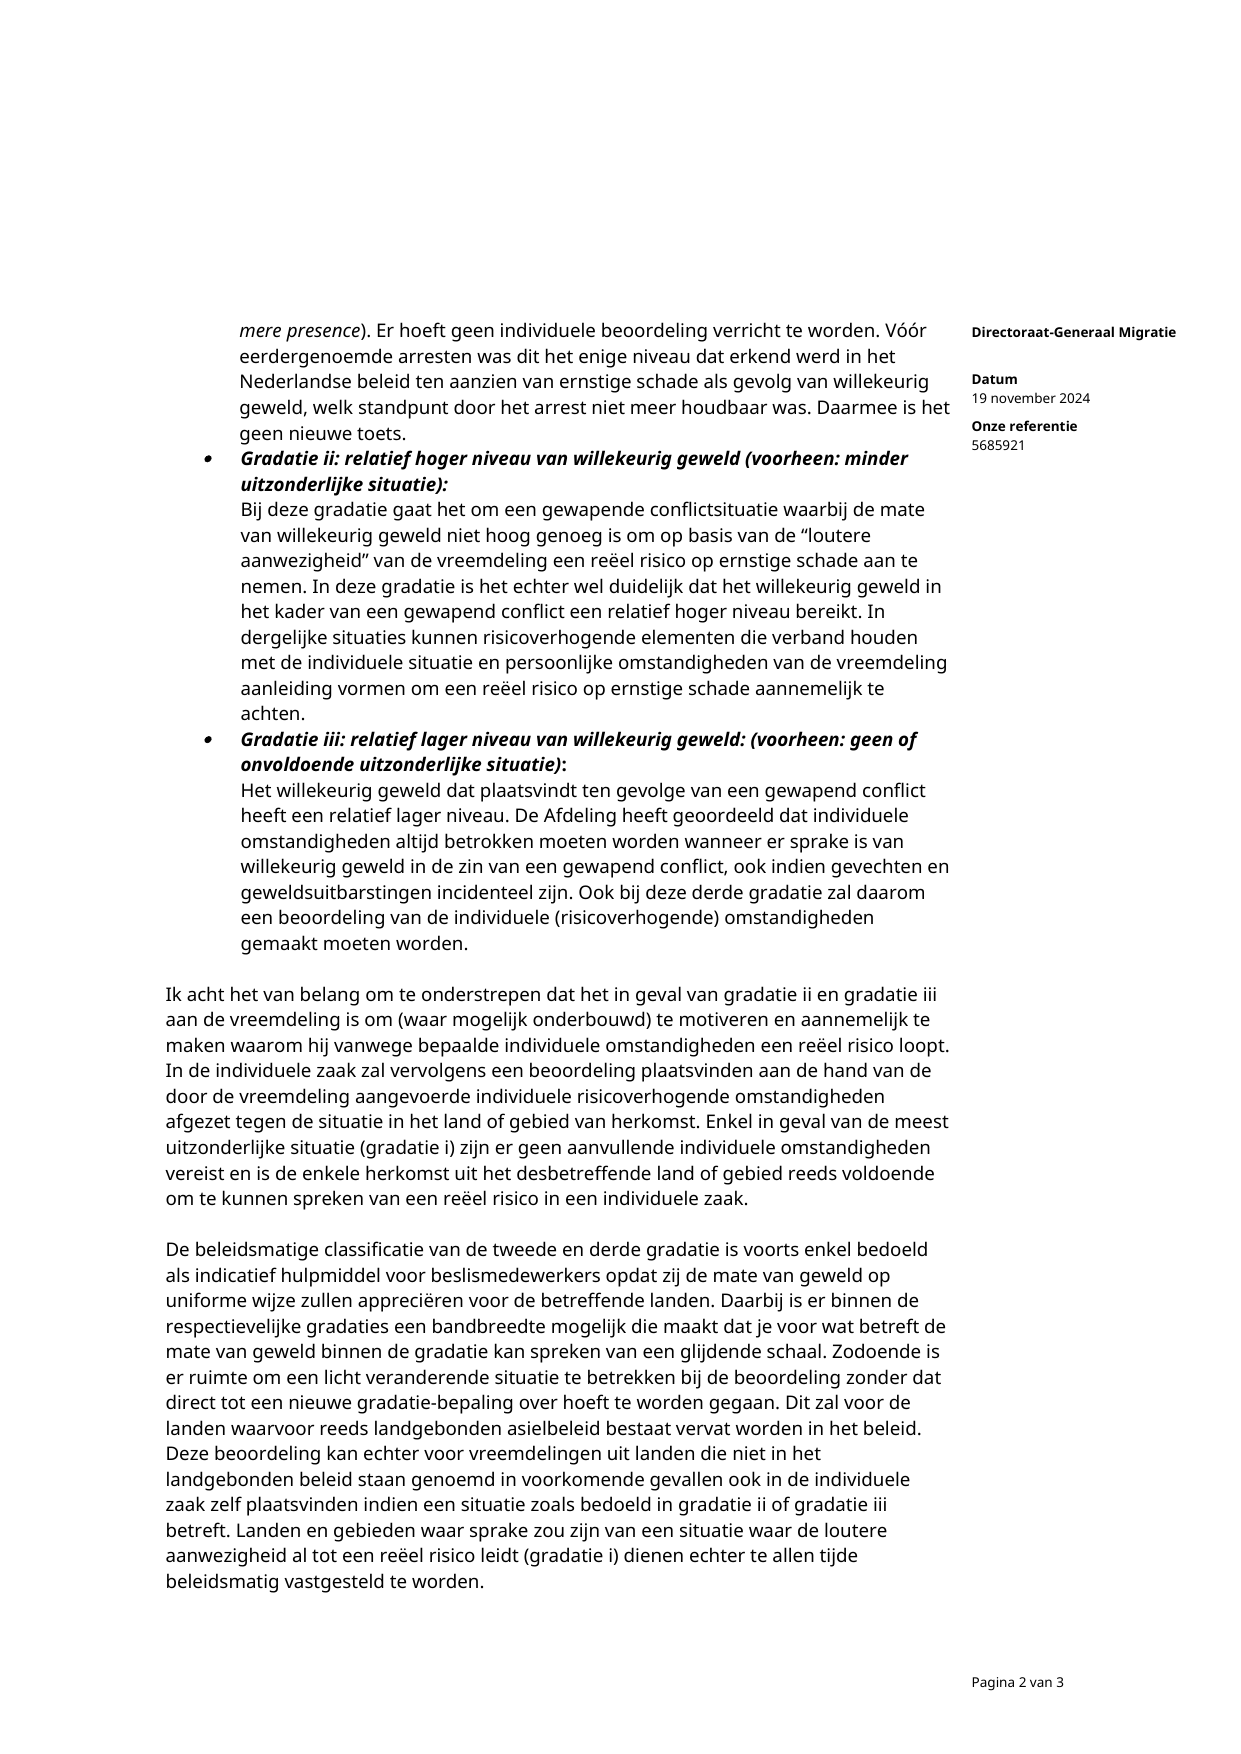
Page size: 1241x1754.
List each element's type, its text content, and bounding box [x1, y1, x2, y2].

list Gradatie iii: relatief lager niveau van willekeurig geweld: (voorheen: geen of onvoldoende uitzonderlijke situatie): [203, 726, 951, 777]
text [239, 318, 951, 445]
text Ik acht het van belang om te onderstrepen dat het in geval van gradatie ii en gradatie iii aan de vreemdeling is om (waar mogelijk onderbouwd) te motiveren en aannemelijk te maken waarom hij vanwege bepaalde individuele omstandigheden een reëel risico loopt. In de individuele zaak zal vervolgens een beoordeling plaatsvinden aan de hand van de door de vreemdeling aangevoerde individuele risicoverhogende omstandigheden afgezet tegen de situatie in het land of gebied van herkomst. Enkel in geval van de meest uitzonderlijke situatie (gradatie i) zijn er geen aanvullende individuele omstandigheden vereist en is de enkele herkomst uit het desbetreffende land of gebied reeds voldoende om te kunnen spreken van een reëel risico in een individuele zaak. [165, 981, 951, 1211]
text De beleidsmatige classificatie van de tweede en derde gradatie is voorts enkel bedoeld als indicatief hulpmiddel voor beslismedewerkers opdat zij de mate van geweld op uniforme wijze zullen appreciëren voor de betreffende landen. Daarbij is er binnen de respectievelijke gradaties een bandbreedte mogelijk die maakt dat je voor wat betreft de mate van geweld binnen de gradatie kan spreken van een glijdende schaal. Zodoende is er ruimte om een licht veranderende situatie te betrekken bij de beoordeling zonder dat direct tot een nieuwe gradatie-bepaling over hoeft te worden gegaan. Dit zal voor de landen waarvoor reeds landgebonden asielbeleid bestaat vervat worden in het beleid. Deze beoordeling kan echter voor vreemdelingen uit landen die niet in het landgebonden beleid staan genoemd in voorkomende gevallen ook in de individuele zaak zelf plaatsvinden indien een situatie zoals bedoeld in gradatie ii of gradatie iii betreft. Landen en gebieden waar sprake zou zijn van een situatie waar de loutere aanwezigheid al tot een reëel risico leidt (gradatie i) dienen echter te allen tijde beleidsmatig vastgesteld te worden. [165, 1236, 951, 1594]
list Bij deze gradatie gaat het om een gewapende conflictsituatie waarbij de mate van willekeurig geweld niet hoog genoeg is om op basis van de “loutere aanwezigheid” van de vreemdeling een reëel risico op ernstige schade aan te nemen. In deze gradatie is het echter wel duidelijk dat het willekeurig geweld in het kader van een gewapend conflict een relatief hoger niveau bereikt. In dergelijke situaties kunnen risicoverhogende elementen die verband houden met de individuele situatie en persoonlijke omstandigheden van de vreemdeling aanleiding vormen om een reëel risico op ernstige schade aannemelijk te achten. [240, 496, 951, 726]
list Het willekeurig geweld dat plaatsvindt ten gevolge van een gewapend conflict heeft een relatief lager niveau. De Afdeling heeft geoordeeld dat individuele omstandigheden altijd betrokken moeten worden wanneer er sprake is van willekeurig geweld in de zin van een gewapend conflict, ook indien gevechten en geweldsuitbarstingen incidenteel zijn. Ook bij deze derde gradatie zal daarom een beoordeling van de individuele (risicoverhogende) omstandigheden gemaakt moeten worden. [240, 777, 951, 956]
list Gradatie ii: relatief hoger niveau van willekeurig geweld (voorheen: minder uitzonderlijke situatie): [203, 445, 951, 496]
